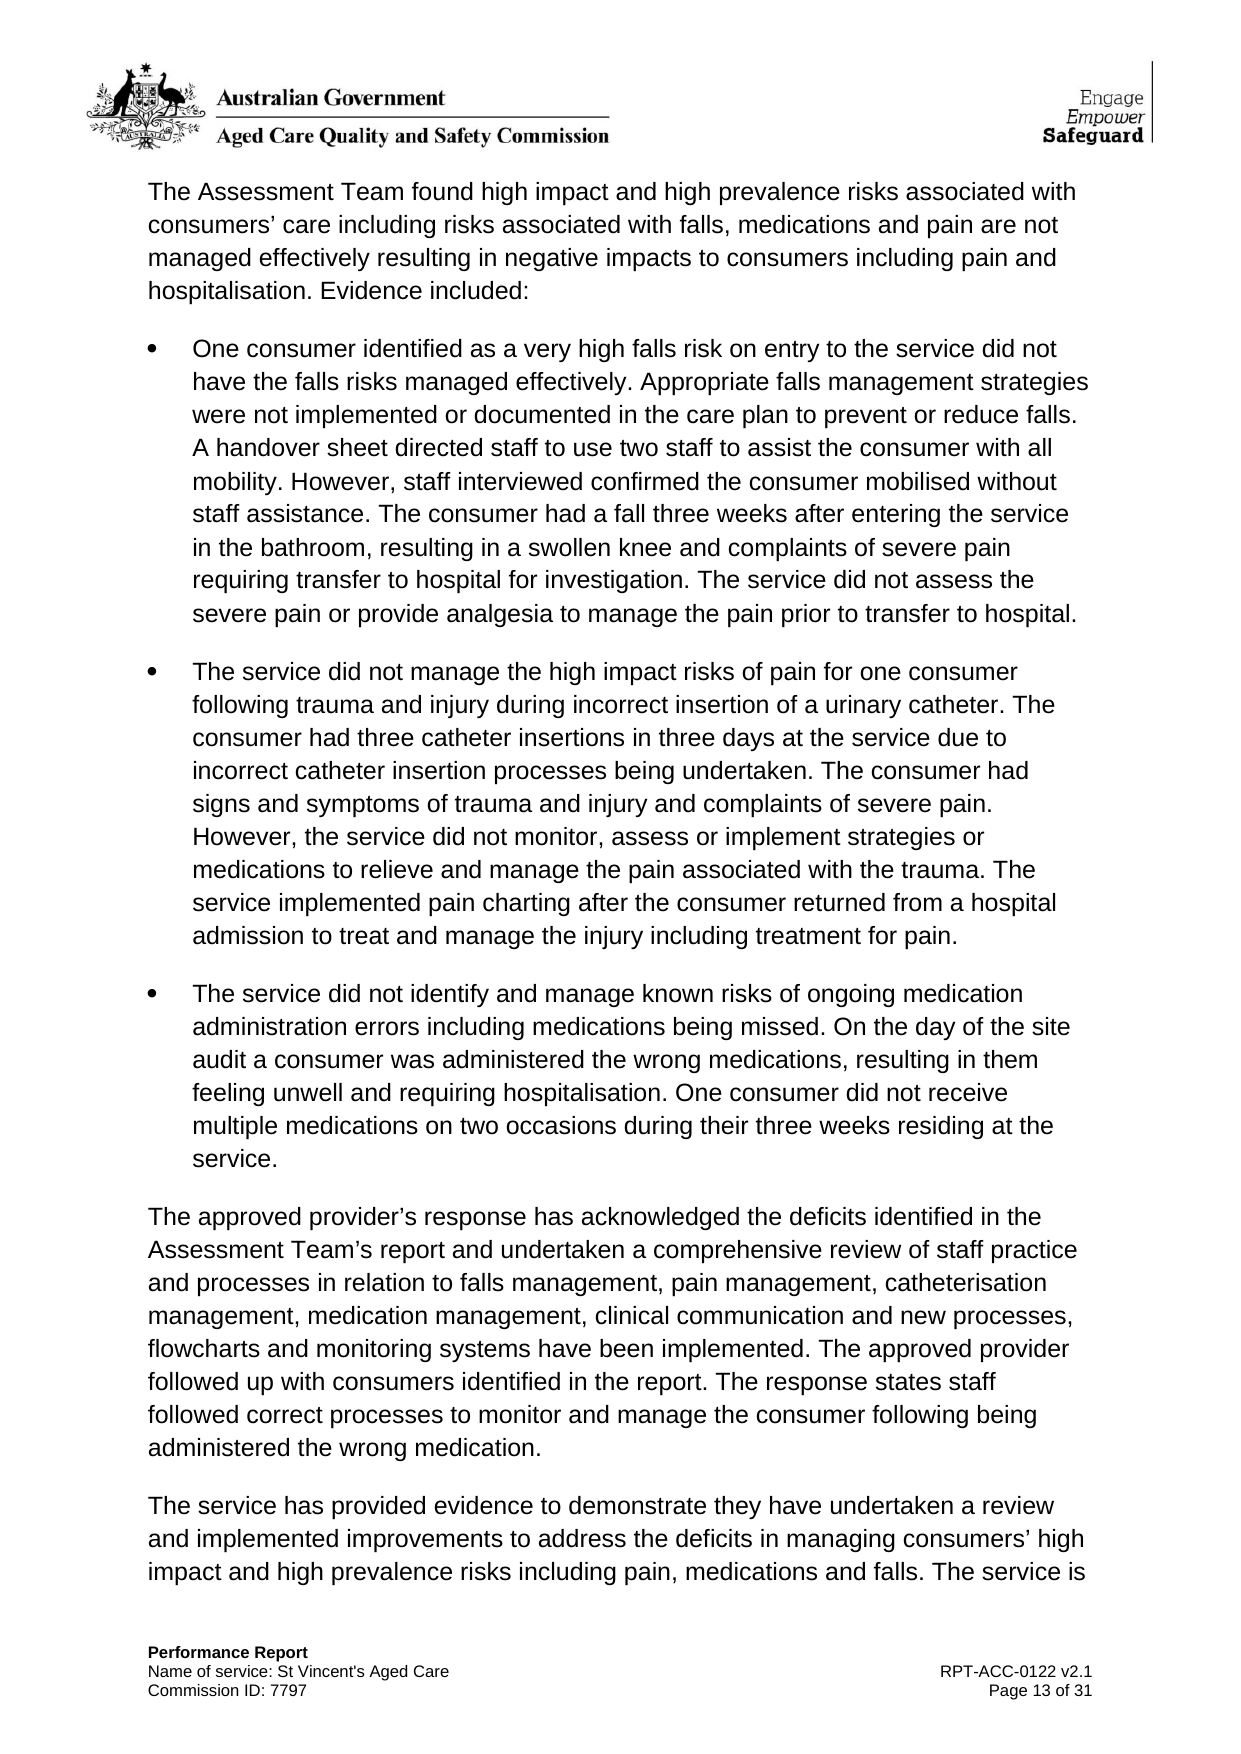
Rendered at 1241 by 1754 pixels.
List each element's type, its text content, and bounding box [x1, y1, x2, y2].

picture [0, 1, 1241, 171]
list The service did not identify and manage known risks of ongoing medication administration errors including medications being missed. On the day of the site audit a consumer was administered the wrong medications, resulting in them feeling unwell and requiring hospitalisation. One consumer did not receive multiple medications on two occasions during their three weeks residing at the service. [148, 979, 1092, 1173]
list The service did not manage the high impact risks of pain for one consumer following trauma and injury during incorrect insertion of a urinary catheter. The consumer had three catheter insertions in three days at the service due to incorrect catheter insertion processes being undertaken. The consumer had signs and symptoms of trauma and injury and complaints of severe pain. However, the service did not monitor, assess or implement strategies or medications to relieve and manage the pain associated with the trauma. The service implemented pain charting after the consumer returned from a hospital admission to treat and manage the injury including treatment for pain. [148, 657, 1092, 949]
text The Assessment Team found high impact and high prevalence risks associated with consumers’ care including risks associated with falls, medications and pain are not managed effectively resulting in negative impacts to consumers including pain and hospitalisation. Evidence included: [148, 177, 1092, 305]
list One consumer identified as a very high falls risk on entry to the service did not have the falls risks managed effectively. Appropriate falls management strategies were not implemented or documented in the care plan to prevent or reduce falls. A handover sheet directed staff to use two staff to assist the consumer with all mobility. However, staff interviewed confirmed the consumer mobilised without staff assistance. The consumer had a fall three weeks after entering the service in the bathroom, resulting in a swollen knee and complaints of severe pain requiring transfer to hospital for investigation. The service did not assess the severe pain or provide analgesia to manage the pain prior to transfer to hospital. [148, 334, 1092, 627]
text The approved provider’s response has acknowledged the deficits identified in the Assessment Team’s report and undertaken a comprehensive review of staff practice and processes in relation to falls management, pain management, catheterisation management, medication management, clinical communication and new processes, flowcharts and monitoring systems have been implemented. The approved provider followed up with consumers identified in the report. The response states staff followed correct processes to monitor and manage the consumer following being administered the wrong medication. [148, 1202, 1092, 1462]
